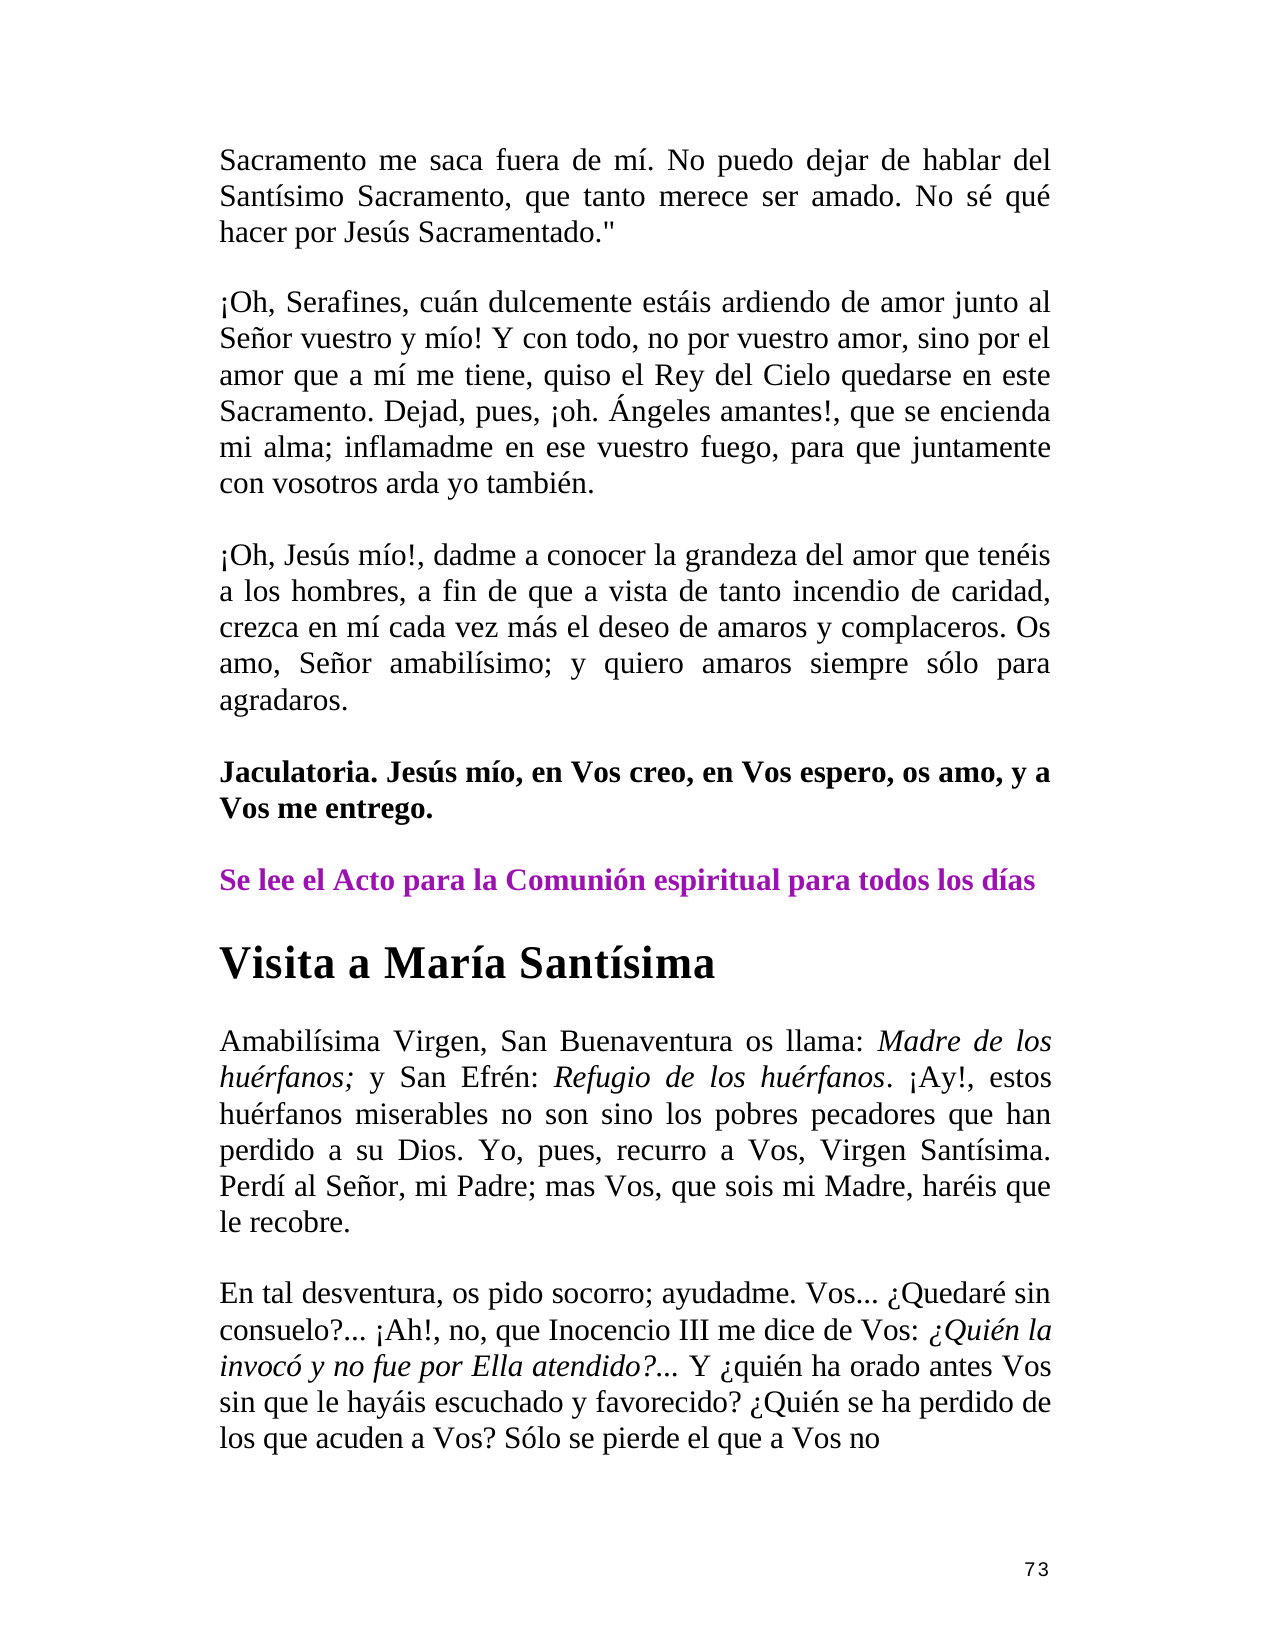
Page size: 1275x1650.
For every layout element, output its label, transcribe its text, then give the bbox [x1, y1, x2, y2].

text Amabilísima Virgen, San Buenaventura os llama: Madre de los huérfanos; y San Efrén: Refugio de los huérfanos. ¡Ay!, estos huérfanos miserables no son sino los pobres pecadores que han perdido a su Dios. Yo, pues, recurro a Vos, Virgen Santísima. Perdí al Señor, mi Padre; mas Vos, que sois mi Madre, haréis que le recobre. [219, 1023, 1052, 1240]
text En tal desventura, os pido socorro; ayudadme. Vos... ¿Quedaré sin consuelo?... ¡Ah!, no, que Inocencio III me dice de Vos: ¿Quién la invocó y no fue por Ella atendido?... Y ¿quién ha orado antes Vos sin que le hayáis escuchado y favorecido? ¿Quién se ha perdido de los que acuden a Vos? Sólo se pierde el que a Vos no [219, 1275, 1052, 1456]
text Visita a María Santísima [219, 936, 1052, 989]
text Jaculatoria. Jesús mío, en Vos creo, en Vos espero, os amo, y a Vos me entrego. [219, 754, 1052, 826]
text ¡Oh, Jesús mío!, dadme a conocer la grandeza del amor que tenéis a los hombres, a fin de que a vista de tanto incendio de caridad, crezca en mí cada vez más el deseo de amaros y complaceros. Os amo, Señor amabilísimo; y quiero amaros siempre sólo para agradaros. [219, 537, 1052, 717]
text Sacramento me saca fuera de mí. No puedo dejar de hablar del Santísimo Sacramento, que tanto merece ser amado. No sé qué hacer por Jesús Sacramentado." [219, 141, 1052, 250]
text Se lee el Acto para la Comunión espiritual para todos los días [219, 862, 1052, 898]
text ¡Oh, Serafines, cuán dulcemente estáis ardiendo de amor junto al Señor vuestro y mío! Y con todo, no por vuestro amor, sino por el amor que a mí me tiene, quiso el Rey del Cielo quedarse en este Sacramento. Dejad, pues, ¡oh. Ángeles amantes!, que se encienda mi alma; inflamadme en ese vuestro fuego, para que juntamente con vosotros arda yo también. [219, 284, 1052, 501]
